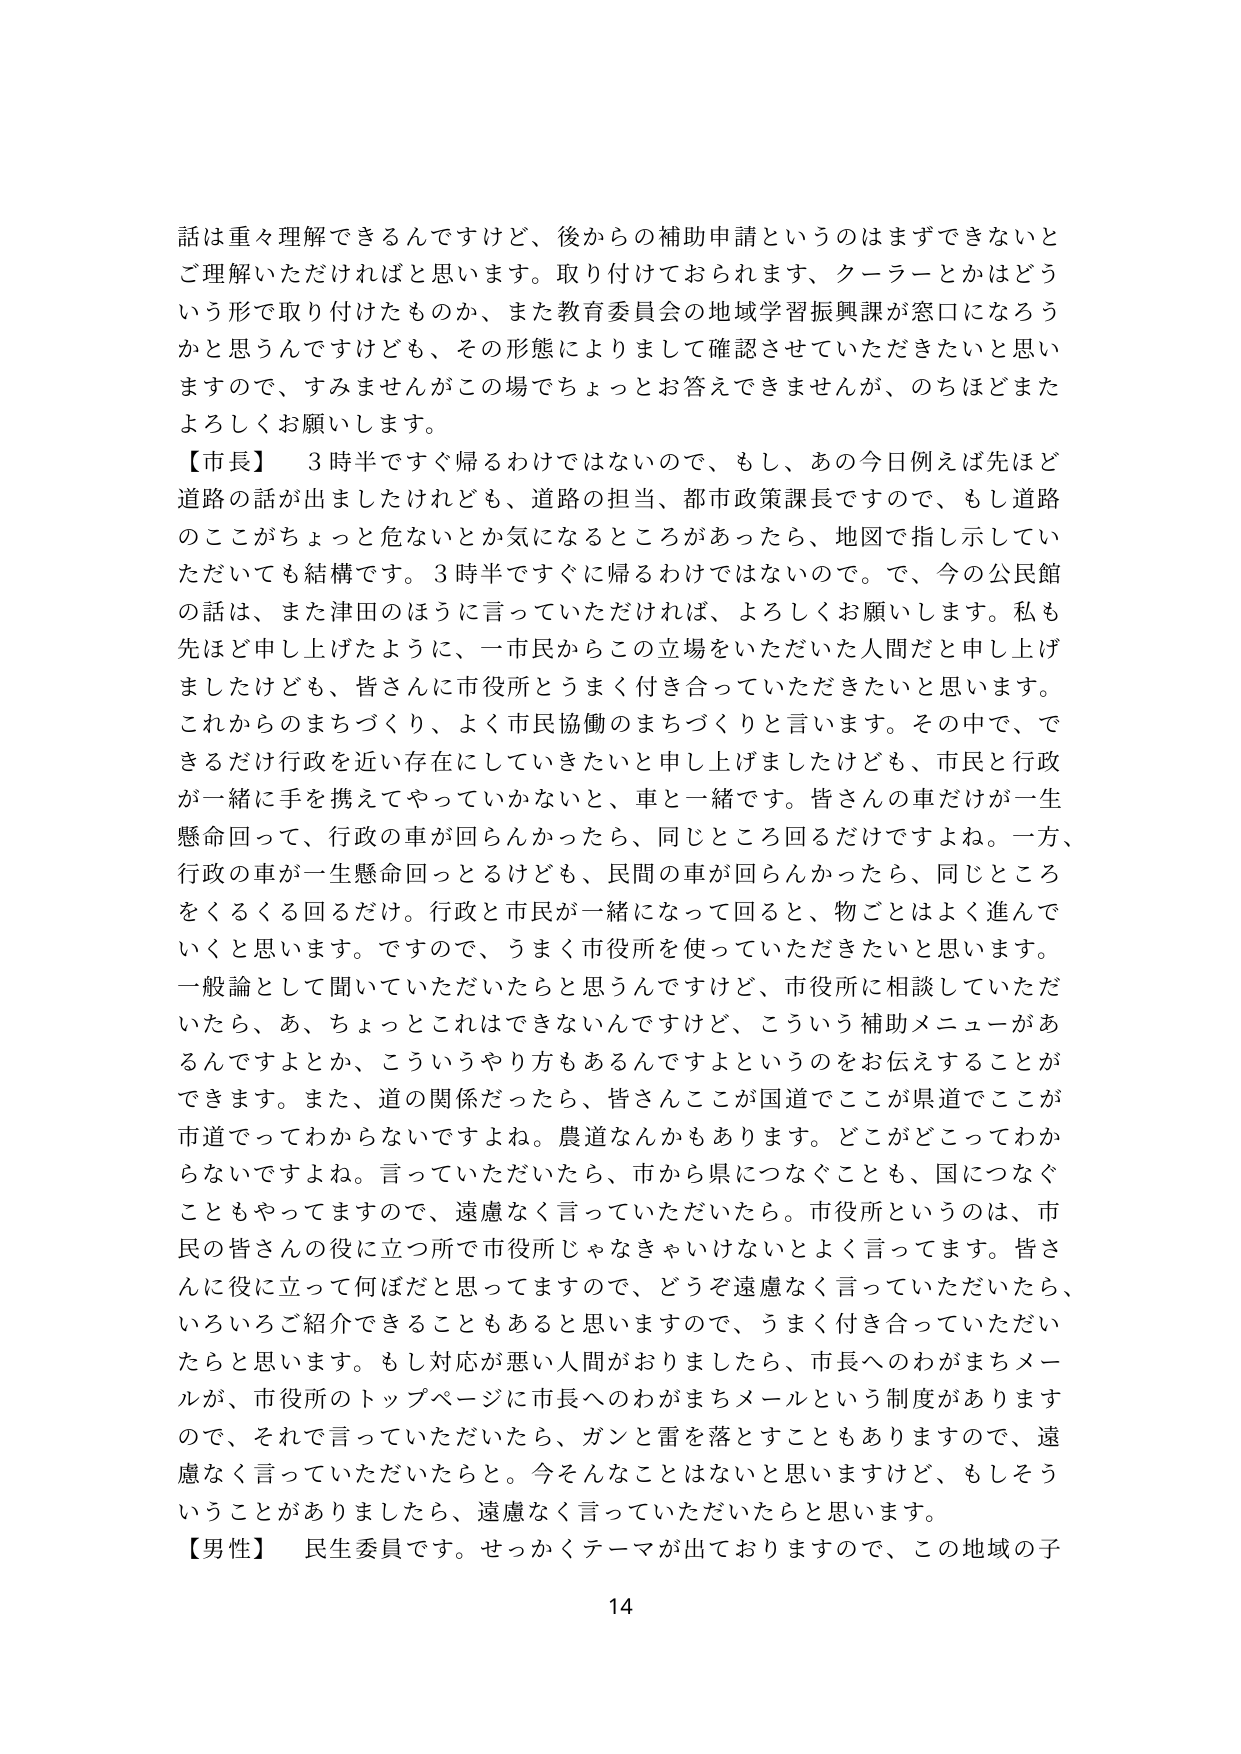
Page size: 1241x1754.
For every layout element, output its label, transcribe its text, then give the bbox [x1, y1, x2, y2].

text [177, 1529, 1063, 1567]
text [177, 217, 1063, 442]
text 【市長】 ３時半ですぐ帰るわけではないので、もし、あの今日例えば先ほど道路の話が出ましたけれども、道路の担当、都市政策課長ですので、もし道路のここがちょっと危ないとか気になるところがあったら、地図で指し示していただいても結構です。３時半ですぐに帰るわけではないので。で、今の公民館の話は、また津田のほうに言っていただければ、よろしくお願いします。私も先ほど申し上げたように、一市民からこの立場をいただいた人間だと申し上げましたけども、皆さんに市役所とうまく付き合っていただきたいと思います。これからのまちづくり、よく市民協働のまちづくりと言います。その中で、できるだけ行政を近い存在にしていきたいと申し上げましたけども、市民と行政が一緒に手を携えてやっていかないと、車と一緒です。皆さんの車だけが一生懸命回って、行政の車が回らんかったら、同じところ回るだけですよね。一方、行政の車が一生懸命回っとるけども、民間の車が回らんかったら、同じところをくるくる回るだけ。行政と市民が一緒になって回ると、物ごとはよく進んでいくと思います。ですので、うまく市役所を使っていただきたいと思います。一般論として聞いていただいたらと思うんですけど、市役所に相談していただいたら、あ、ちょっとこれはできないんですけど、こういう補助メニューがあるんですよとか、こういうやり方もあるんですよというのをお伝えすることができます。また、道の関係だったら、皆さんここが国道でここが県道でここが市道でってわからないですよね。農道なんかもあります。どこがどこってわからないですよね。言っていただいたら、市から県につなぐことも、国につなぐこともやってますので、遠慮なく言っていただいたら。市役所というのは、市民の皆さんの役に立つ所で市役所じゃなきゃいけないとよく言ってます。皆さんに役に立って何ぼだと思ってますので、どうぞ遠慮なく言っていただいたら、いろいろご紹介できることもあると思いますので、うまく付き合っていただいたらと思います。もし対応が悪い人間がおりましたら、市長へのわがまちメールが、市役所のトップページに市長へのわがまちメールという制度がありますので、それで言っていただいたら、ガンと雷を落とすこともありますので、遠慮なく言っていただいたらと。今そんなことはないと思いますけど、もしそういうことがありましたら、遠慮なく言っていただいたらと思います。 [177, 442, 1063, 1529]
